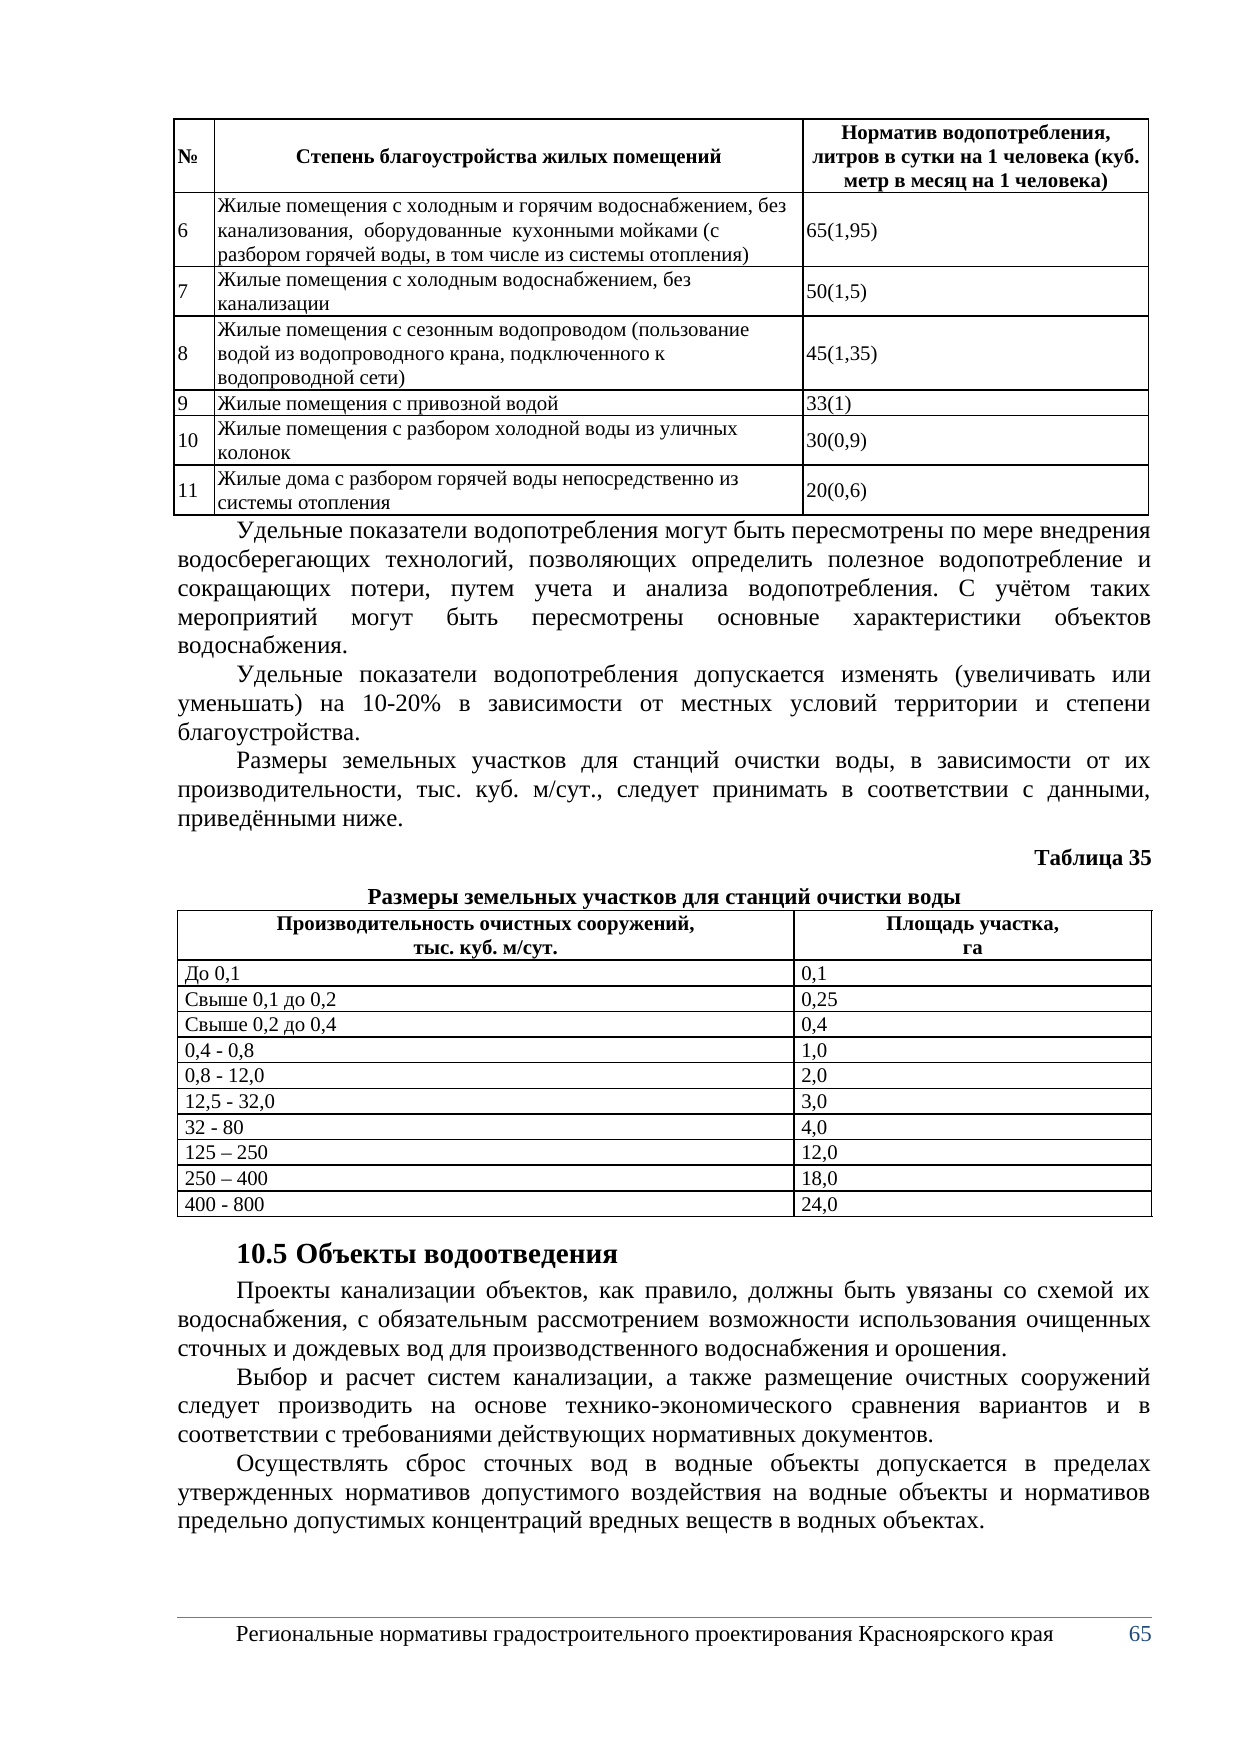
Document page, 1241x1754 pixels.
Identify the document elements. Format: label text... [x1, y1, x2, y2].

text Осуществлять сброс сточных вод в водные объекты допускается в пределах утвержденных нормативов допустимого воздействия на водные объекты и нормативов предельно допустимых концентраций вредных веществ в водных объектах. [177, 1448, 1152, 1534]
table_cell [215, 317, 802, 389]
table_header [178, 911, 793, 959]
text Размеры земельных участков для станций очистки воды [177, 883, 1152, 909]
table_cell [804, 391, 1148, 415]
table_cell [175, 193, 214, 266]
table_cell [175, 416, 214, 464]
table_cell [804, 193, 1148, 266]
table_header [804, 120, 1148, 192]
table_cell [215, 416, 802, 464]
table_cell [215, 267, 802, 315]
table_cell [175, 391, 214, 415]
text Удельные показатели водопотребления могут быть пересмотрены по мере внедрения водосберегающих технологий, позволяющих определить полезное водопотребление и сокращающих потери, путем учета и анализа водопотребления. С учётом таких мероприятий могут быть пересмотрены основные характеристики объектов водоснабжения. [177, 516, 1152, 659]
subtitle Объекты водоотведения [177, 1236, 1152, 1269]
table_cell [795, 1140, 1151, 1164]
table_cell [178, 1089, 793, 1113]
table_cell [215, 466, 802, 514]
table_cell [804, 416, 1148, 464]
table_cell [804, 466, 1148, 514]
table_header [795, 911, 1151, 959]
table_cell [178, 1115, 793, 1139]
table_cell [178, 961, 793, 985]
text Удельные показатели водопотребления допускается изменять (увеличивать или уменьшать) на 10-20% в зависимости от местных условий территории и степени благоустройства. [177, 659, 1152, 746]
text Проекты канализации объектов, как правило, должны быть увязаны со схемой их водоснабжения, с обязательным рассмотрением возможности использования очищенных сточных и дождевых вод для производственного водоснабжения и орошения. [177, 1276, 1152, 1362]
text Выбор и расчет систем канализации, а также размещение очистных сооружений следует производить на основе технико-экономического сравнения вариантов и в соответствии с требованиями действующих нормативных документов. [177, 1362, 1152, 1448]
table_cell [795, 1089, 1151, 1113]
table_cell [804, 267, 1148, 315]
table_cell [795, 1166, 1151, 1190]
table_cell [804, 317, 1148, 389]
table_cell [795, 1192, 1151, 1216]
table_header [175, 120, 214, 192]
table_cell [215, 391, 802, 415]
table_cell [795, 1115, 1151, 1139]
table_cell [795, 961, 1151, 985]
text Таблица 35 [177, 844, 1152, 871]
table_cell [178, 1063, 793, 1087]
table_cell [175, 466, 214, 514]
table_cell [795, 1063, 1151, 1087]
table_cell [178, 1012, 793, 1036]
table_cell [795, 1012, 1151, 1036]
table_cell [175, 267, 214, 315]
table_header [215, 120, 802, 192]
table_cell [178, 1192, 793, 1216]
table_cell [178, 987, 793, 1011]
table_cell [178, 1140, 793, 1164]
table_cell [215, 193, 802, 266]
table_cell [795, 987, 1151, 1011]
text Размеры земельных участков для станций очистки воды, в зависимости от их производительности, тыс. куб. м/сут., следует принимать в соответствии с данными, приведёнными ниже. [177, 746, 1152, 832]
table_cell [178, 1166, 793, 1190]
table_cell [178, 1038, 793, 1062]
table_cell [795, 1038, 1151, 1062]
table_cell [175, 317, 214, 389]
